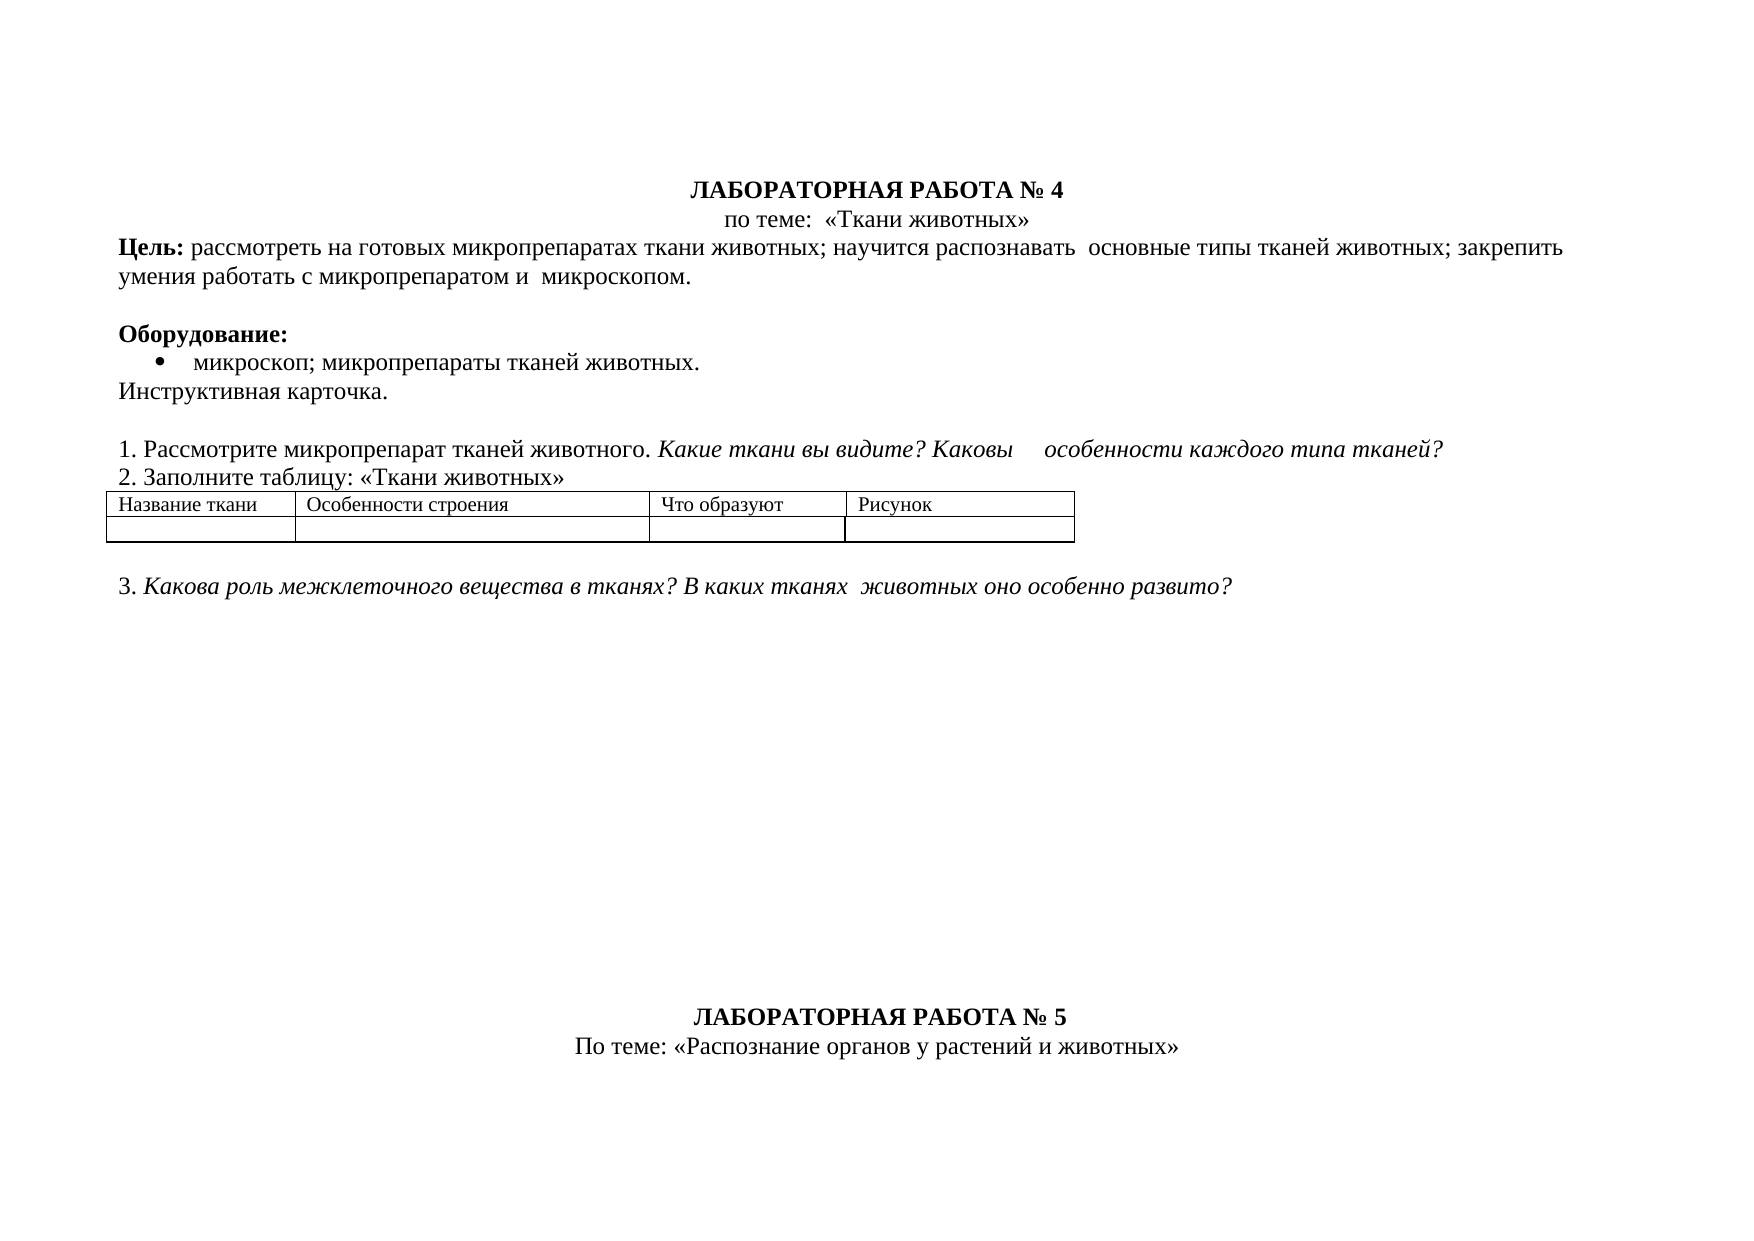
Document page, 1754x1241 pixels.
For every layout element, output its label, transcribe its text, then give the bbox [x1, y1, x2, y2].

table_cell [650, 517, 844, 541]
text 3. Какова роль межклеточного вещества в тканях? В каких тканях животных оно особенно развито? [118, 571, 1636, 600]
text ЛАБОРАТОРНАЯ РАБОТА № 4 [118, 175, 1636, 204]
table_cell [296, 517, 649, 541]
text По теме: «Распознание органов у растений и животных» [118, 1031, 1636, 1060]
table_header Что образуют [650, 492, 846, 516]
text Инструктивная карточка. [118, 376, 1636, 405]
text Цель: рассмотреть на готовых микропрепаратах ткани животных; научится распознавать основные типы тканей животных; закрепить умения работать с микропрепаратом и микроскопом. [118, 232, 1636, 290]
text 1. Рассмотрите микропрепарат тканей животного. Какие ткани вы видите? Каковы особенности каждого типа тканей? [118, 434, 1636, 462]
table_header Название ткани [107, 492, 295, 516]
table_cell [846, 517, 1074, 541]
text ЛАБОРАТОРНАЯ РАБОТА № 5 [118, 1002, 1636, 1031]
table_cell [107, 517, 295, 541]
text по теме: «Ткани животных» [118, 204, 1636, 232]
table_header Особенности строения [296, 492, 649, 516]
table_header Рисунок [847, 492, 1074, 516]
list микроскоп; микропрепараты тканей животных. [156, 347, 1636, 376]
text Оборудование: [118, 319, 1636, 347]
text 2. Заполните таблицу: «Ткани животных» [118, 462, 1636, 491]
